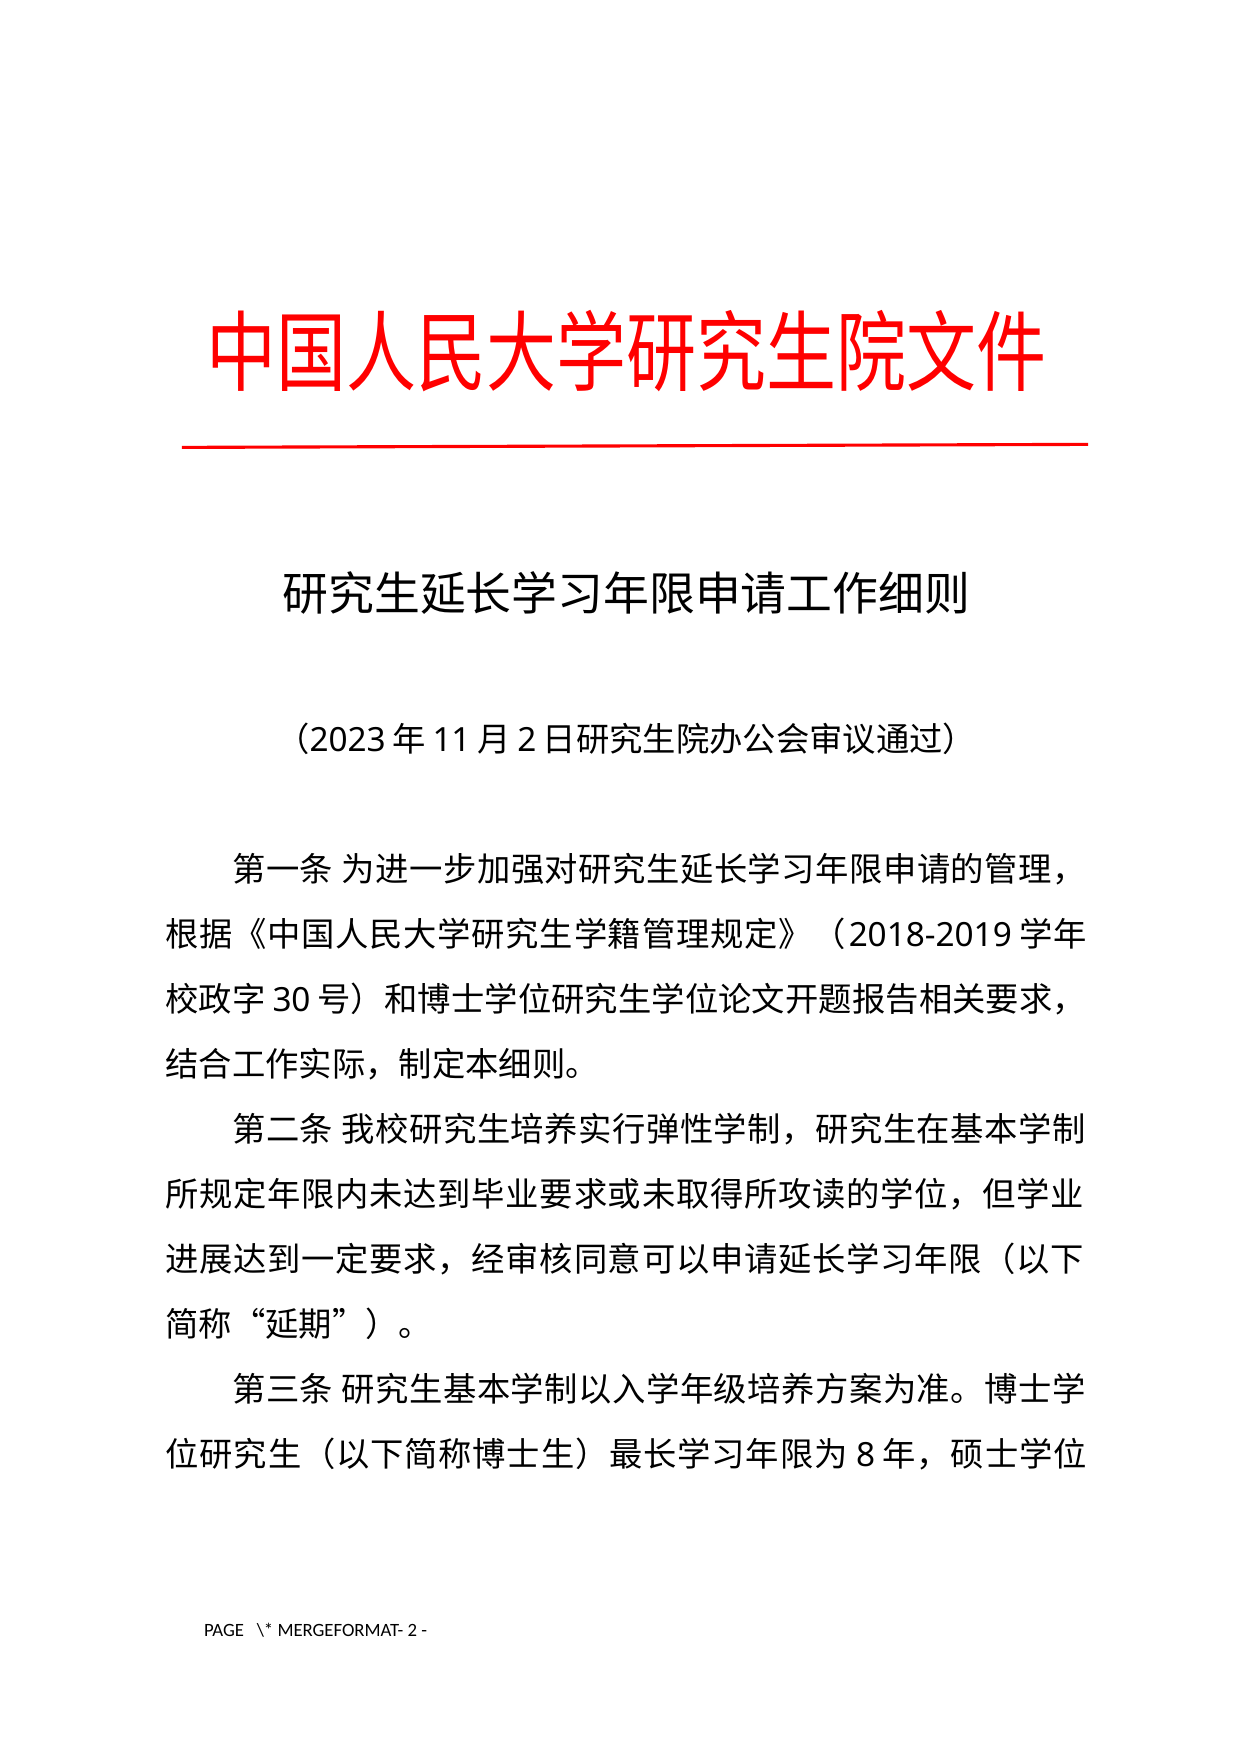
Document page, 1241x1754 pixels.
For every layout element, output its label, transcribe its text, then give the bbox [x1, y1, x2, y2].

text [165, 1354, 1087, 1484]
text 第一条 为进一步加强对研究生延长学习年限申请的管理，根据《中国人民大学研究生学籍管理规定》（2018-2019学年校政字30号）和博士学位研究生学位论文开题报告相关要求，结合工作实际，制定本细则。 [165, 834, 1087, 1094]
text 研究生延长学习年限申请工作细则 [165, 542, 1087, 639]
text 中国人民大学研究生院文件 [165, 282, 1087, 412]
text （2023年11月2日研究生院办公会审议通过） [165, 704, 1087, 769]
text 第二条 我校研究生培养实行弹性学制，研究生在基本学制所规定年限内未达到毕业要求或未取得所攻读的学位，但学业进展达到一定要求，经审核同意可以申请延长学习年限（以下简称“延期”）。 [165, 1094, 1087, 1354]
